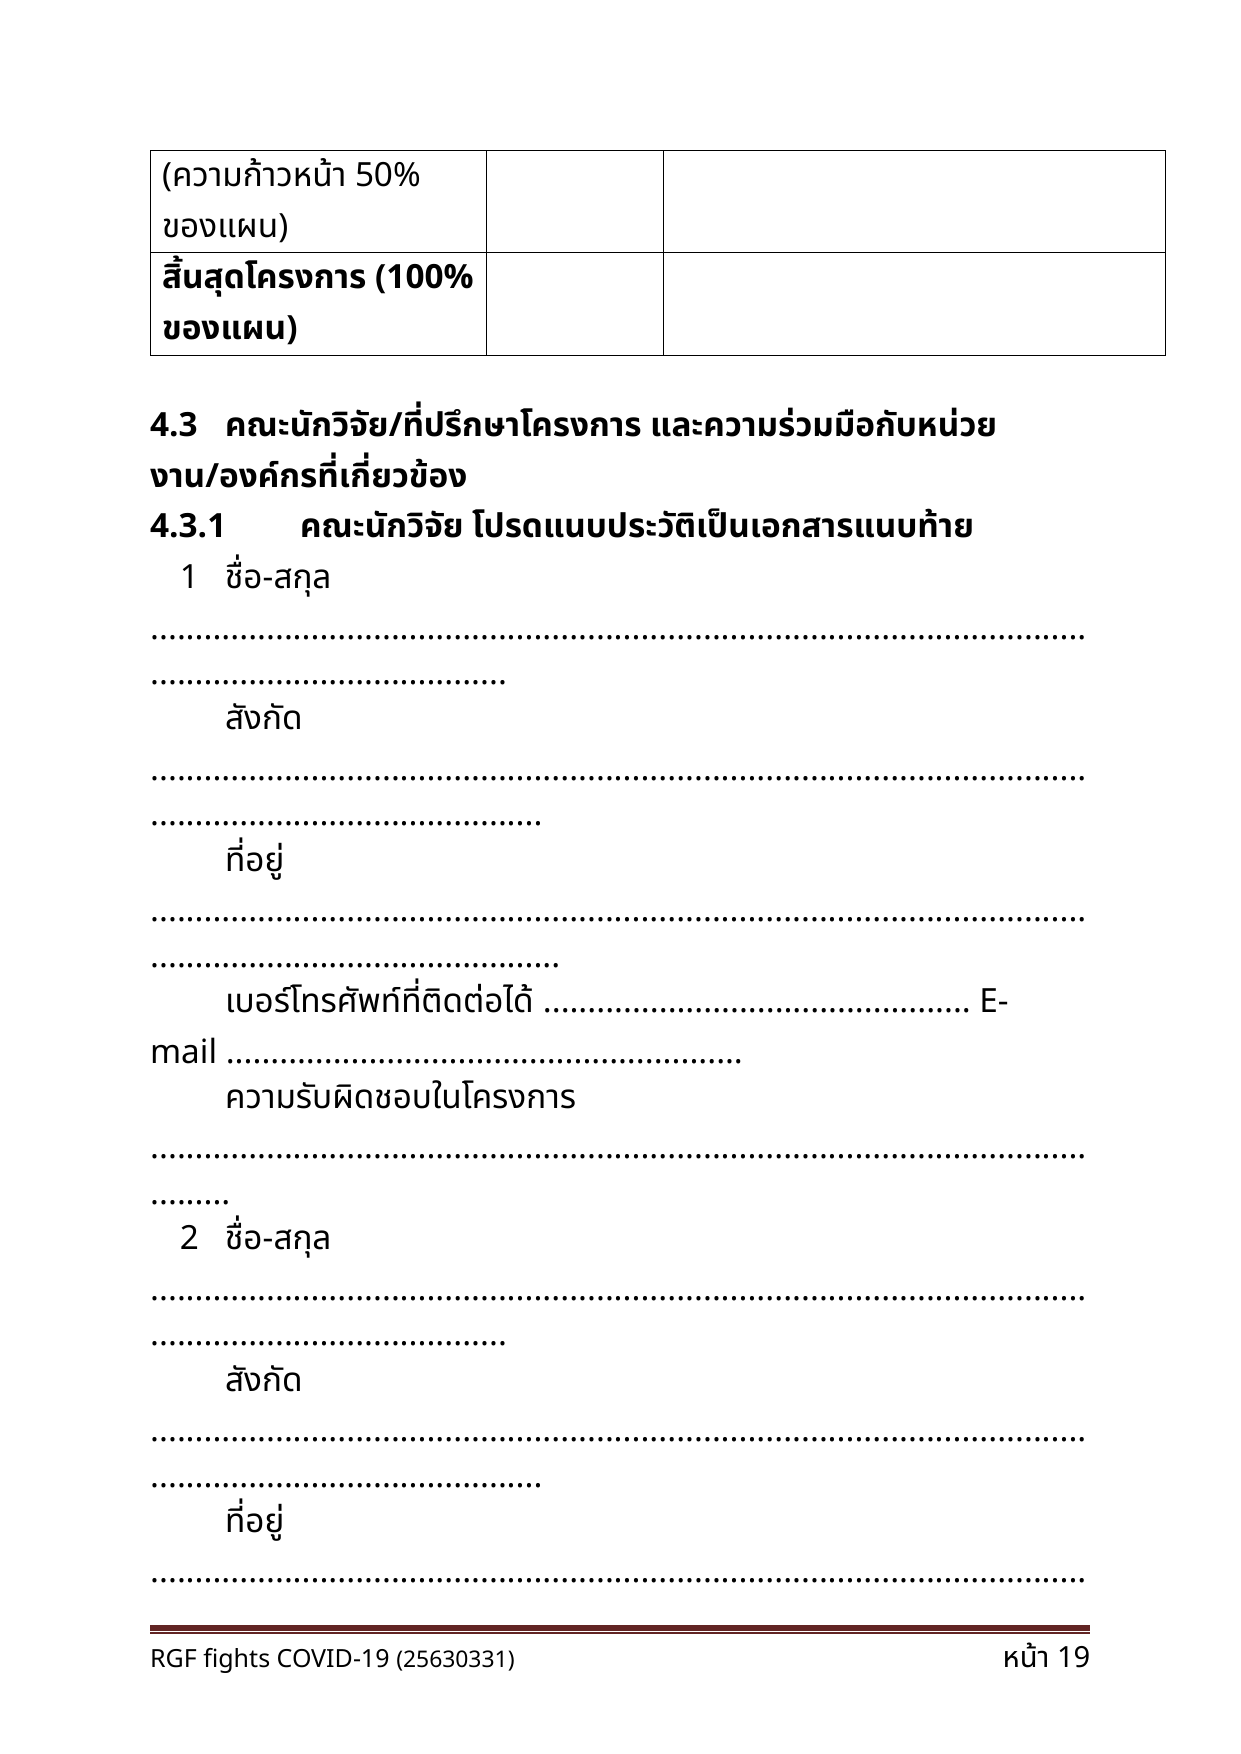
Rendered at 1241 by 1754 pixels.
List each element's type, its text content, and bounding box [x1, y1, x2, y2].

text 4.3.1 คณะนักวิจัย โปรดแนบประวัติเป็นเอกสารแนบท้าย [150, 502, 1090, 553]
table_cell [664, 253, 1165, 354]
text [150, 1497, 1090, 1593]
table_cell [487, 151, 663, 252]
table_cell [487, 253, 663, 354]
table_cell [664, 151, 1165, 252]
table_cell สิ้นสุดโครงการ (100% ของแผน) [151, 253, 486, 354]
text 4.3 คณะนักวิจัย/ที่ปรึกษาโครงการ และความร่วมมือกับหน่วยงาน/องค์กรที่เกี่ยวข้อง [150, 401, 1090, 502]
text 1 ชื่อ-สกุล ................................................................................................................................................. [150, 553, 1090, 694]
text 2 ชื่อ-สกุล ................................................................................................................................................. [150, 1214, 1090, 1356]
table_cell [151, 151, 486, 252]
text ความรับผิดชอบในโครงการ .................................................................................................................. [150, 1073, 1090, 1214]
text สังกัด ..................................................................................................................................................... [150, 1356, 1090, 1497]
text สังกัด ..................................................................................................................................................... [150, 694, 1090, 836]
text เบอร์โทรศัพท์ที่ติดต่อได้ ................................................ E-mail .......................................................... [150, 977, 1090, 1073]
